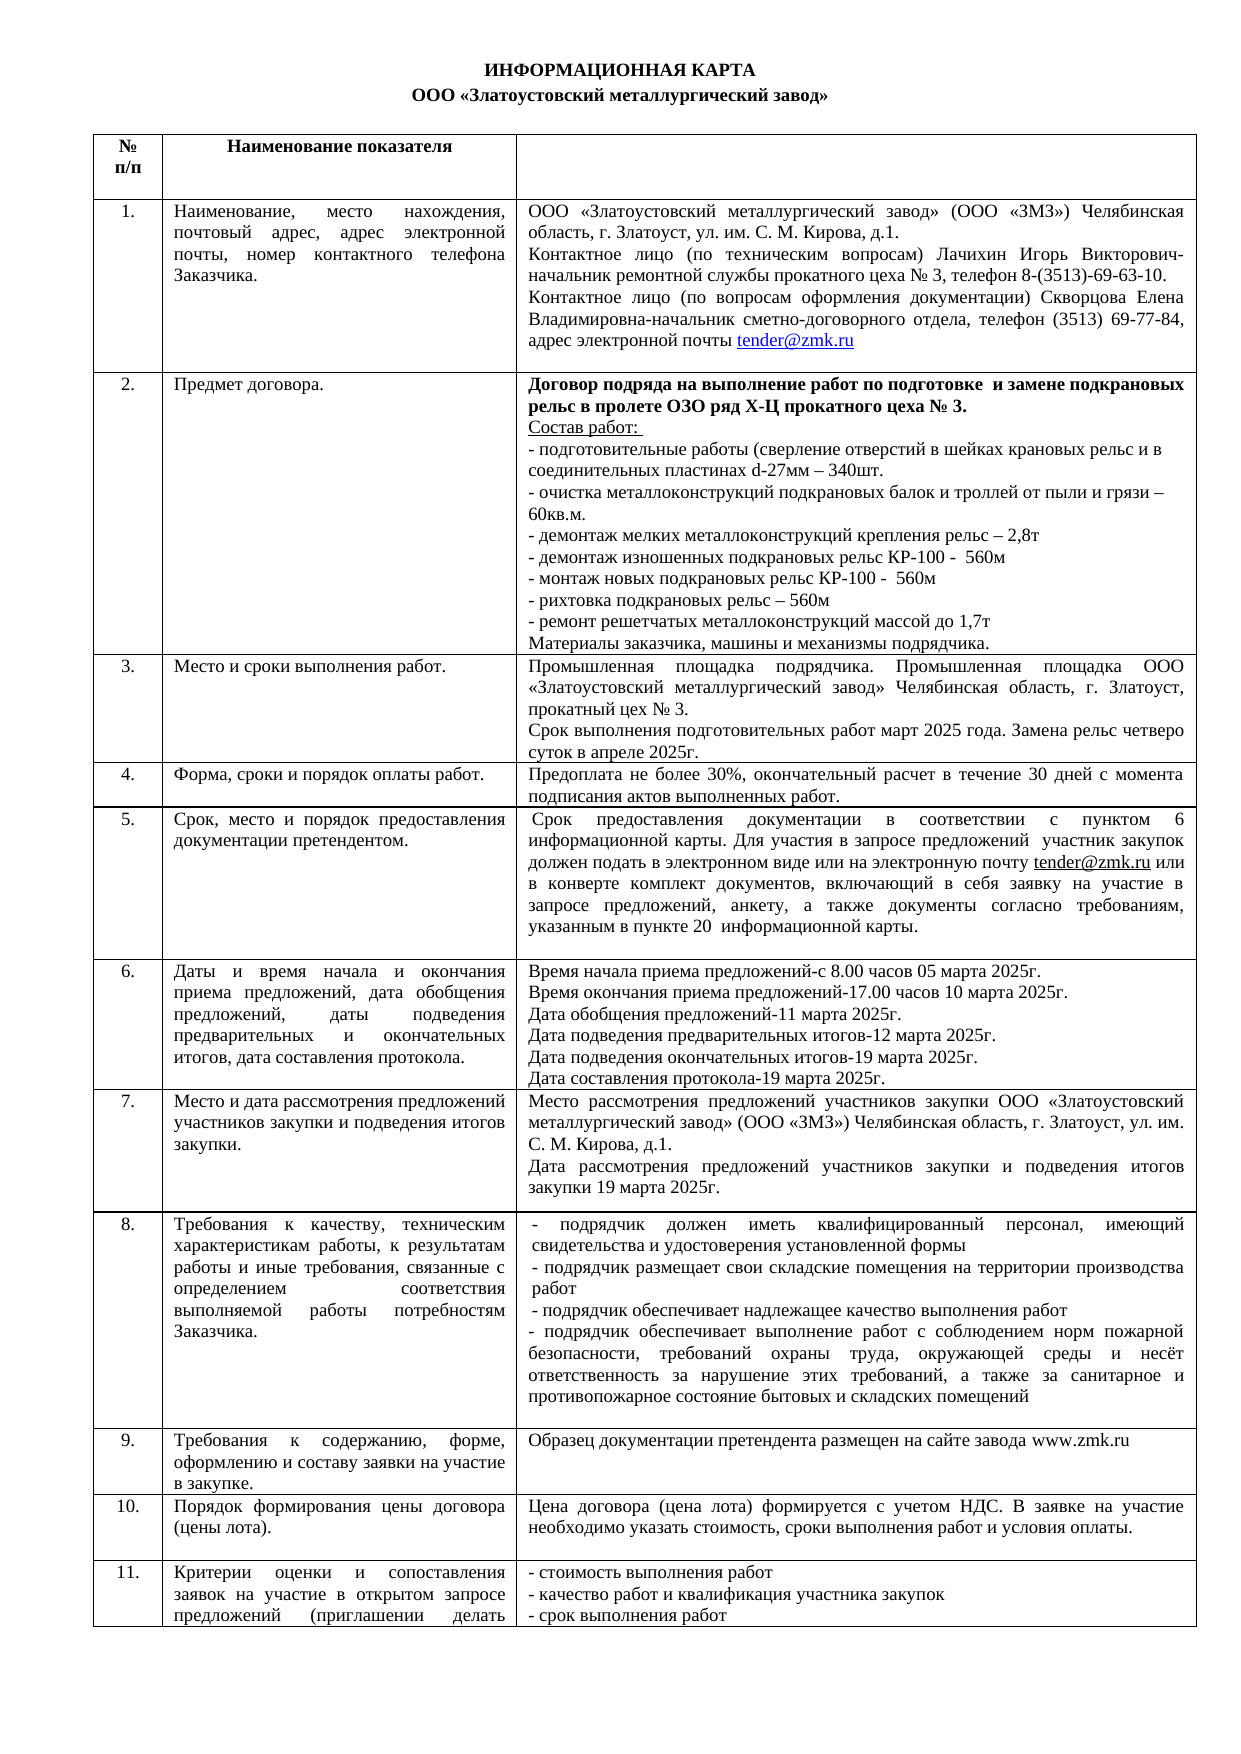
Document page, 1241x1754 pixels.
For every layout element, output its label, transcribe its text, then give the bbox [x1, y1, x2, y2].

table_cell 4. [94, 763, 162, 806]
table_cell 10. [94, 1495, 162, 1560]
table_cell 1. [94, 200, 162, 372]
table_header № п/п [94, 135, 162, 198]
table_cell Срок предоставления документации в соответствии с пунктом 6 информационной карты. Для участия в запросе предложений участник закупок должен подать в электронном виде или на электронную почту tender@zmk.ru или в конверте комплект документов, включающий в себя заявку на участие в запросе предложений, анкету, а также документы согласно требованиям, указанным в пункте 20 информационной карты. [517, 808, 1196, 958]
table_cell Предмет договора. [163, 373, 516, 653]
table_cell ООО «Златоустовский металлургический завод» (ООО «ЗМЗ») Челябинская область, г. Златоуст, ул. им. С. М. Кирова, д.1. Контактное лицо (по техническим вопросам) Лачихин Игорь Викторович-начальник ремонтной службы прокатного цеха № 3, телефон 8-(3513)-69-63-10. Контактное лицо (по вопросам оформления документации) Скворцова Елена Владимировна-начальник сметно-договорного отдела, телефон (3513) 69-77-84, адрес электронной почты tender@zmk.ru [517, 200, 1196, 372]
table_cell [517, 1561, 1196, 1626]
table_cell Место и сроки выполнения работ. [163, 655, 516, 762]
table_cell Порядок формирования цены договора (цены лота). [163, 1495, 516, 1560]
table_cell Предоплата не более 30%, окончательный расчет в течение 30 дней с момента подписания актов выполненных работ. [517, 763, 1196, 806]
table_cell Образец документации претендента размещен на сайте завода www.zmk.ru [517, 1429, 1196, 1494]
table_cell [163, 1561, 516, 1626]
table_cell Даты и время начала и окончания приема предложений, дата обобщения предложений, даты подведения предварительных и окончательных итогов, дата составления протокола. [163, 960, 516, 1089]
table_cell 11. [94, 1561, 162, 1626]
text ИНФОРМАЦИОННАЯ КАРТА [89, 59, 1152, 81]
table_header Наименование показателя [163, 135, 516, 198]
table_cell Требования к содержанию, форме, оформлению и составу заявки на участие в закупке. [163, 1429, 516, 1494]
table_cell Договор подряда на выполнение работ по подготовке и замене подкрановых рельс в пролете ОЗО ряд Х-Ц прокатного цеха № 3. Состав работ: - подготовительные работы (сверление отверстий в шейках крановых рельс и в соединительных пластинах d-27мм – 340шт. - очистка металлоконструкций подкрановых балок и троллей от пыли и грязи – 60кв.м. - демонтаж мелких металлоконструкций крепления рельс – 2,8т - демонтаж изношенных подкрановых рельс КР-100 - 560м - монтаж новых подкрановых рельс КР-100 - 560м - рихтовка подкрановых рельс – 560м - ремонт решетчатых металлоконструкций массой до 1,7т Материалы заказчика, машины и механизмы подрядчика. [517, 373, 1196, 653]
table_cell 3. [94, 655, 162, 762]
table_cell Промышленная площадка подрядчика. Промышленная площадка ООО «Златоустовский металлургический завод» Челябинская область, г. Златоуст, прокатный цех № 3. Срок выполнения подготовительных работ март 2025 года. Замена рельс четверо суток в апреле 2025г. [517, 655, 1196, 762]
table_cell Форма, сроки и порядок оплаты работ. [163, 763, 516, 806]
table_cell 7. [94, 1090, 162, 1211]
text ООО «Златоустовский металлургический завод» [89, 84, 1152, 106]
table_header [517, 135, 1196, 198]
table_cell Требования к качеству, техническим характеристикам работы, к результатам работы и иные требования, связанные с определением соответствия выполняемой работы потребностям Заказчика. [163, 1213, 516, 1428]
table_cell Место и дата рассмотрения предложений участников закупки и подведения итогов закупки. [163, 1090, 516, 1211]
table_cell 2. [94, 373, 162, 653]
table_cell Цена договора (цена лота) формируется с учетом НДС. В заявке на участие необходимо указать стоимость, сроки выполнения работ и условия оплаты. [517, 1495, 1196, 1560]
table_cell 9. [94, 1429, 162, 1494]
table_cell 8. [94, 1213, 162, 1428]
table_cell Время начала приема предложений-с 8.00 часов 05 марта 2025г. Время окончания приема предложений-17.00 часов 10 марта 2025г. Дата обобщения предложений-11 марта 2025г. Дата подведения предварительных итогов-12 марта 2025г. Дата подведения окончательных итогов-19 марта 2025г. Дата составления протокола-19 марта 2025г. [517, 960, 1196, 1089]
table_cell - подрядчик должен иметь квалифицированный персонал, имеющий свидетельства и удостоверения установленной формы - подрядчик размещает свои складские помещения на территории производства работ - подрядчик обеспечивает надлежащее качество выполнения работ - подрядчик обеспечивает выполнение работ с соблюдением норм пожарной безопасности, требований охраны труда, окружающей среды и несёт ответственность за нарушение этих требований, а также за санитарное и противопожарное состояние бытовых и складских помещений [517, 1213, 1196, 1428]
table_cell 6. [94, 960, 162, 1089]
table_cell 5. [94, 808, 162, 958]
table_cell Срок, место и порядок предоставления документации претендентом. [163, 808, 516, 958]
table_cell Место рассмотрения предложений участников закупки ООО «Златоустовский металлургический завод» (ООО «ЗМЗ») Челябинская область, г. Златоуст, ул. им. С. М. Кирова, д.1. Дата рассмотрения предложений участников закупки и подведения итогов закупки 19 марта 2025г. [517, 1090, 1196, 1211]
table_cell Наименование, место нахождения, почтовый адрес, адрес электронной почты, номер контактного телефона Заказчика. [163, 200, 516, 372]
